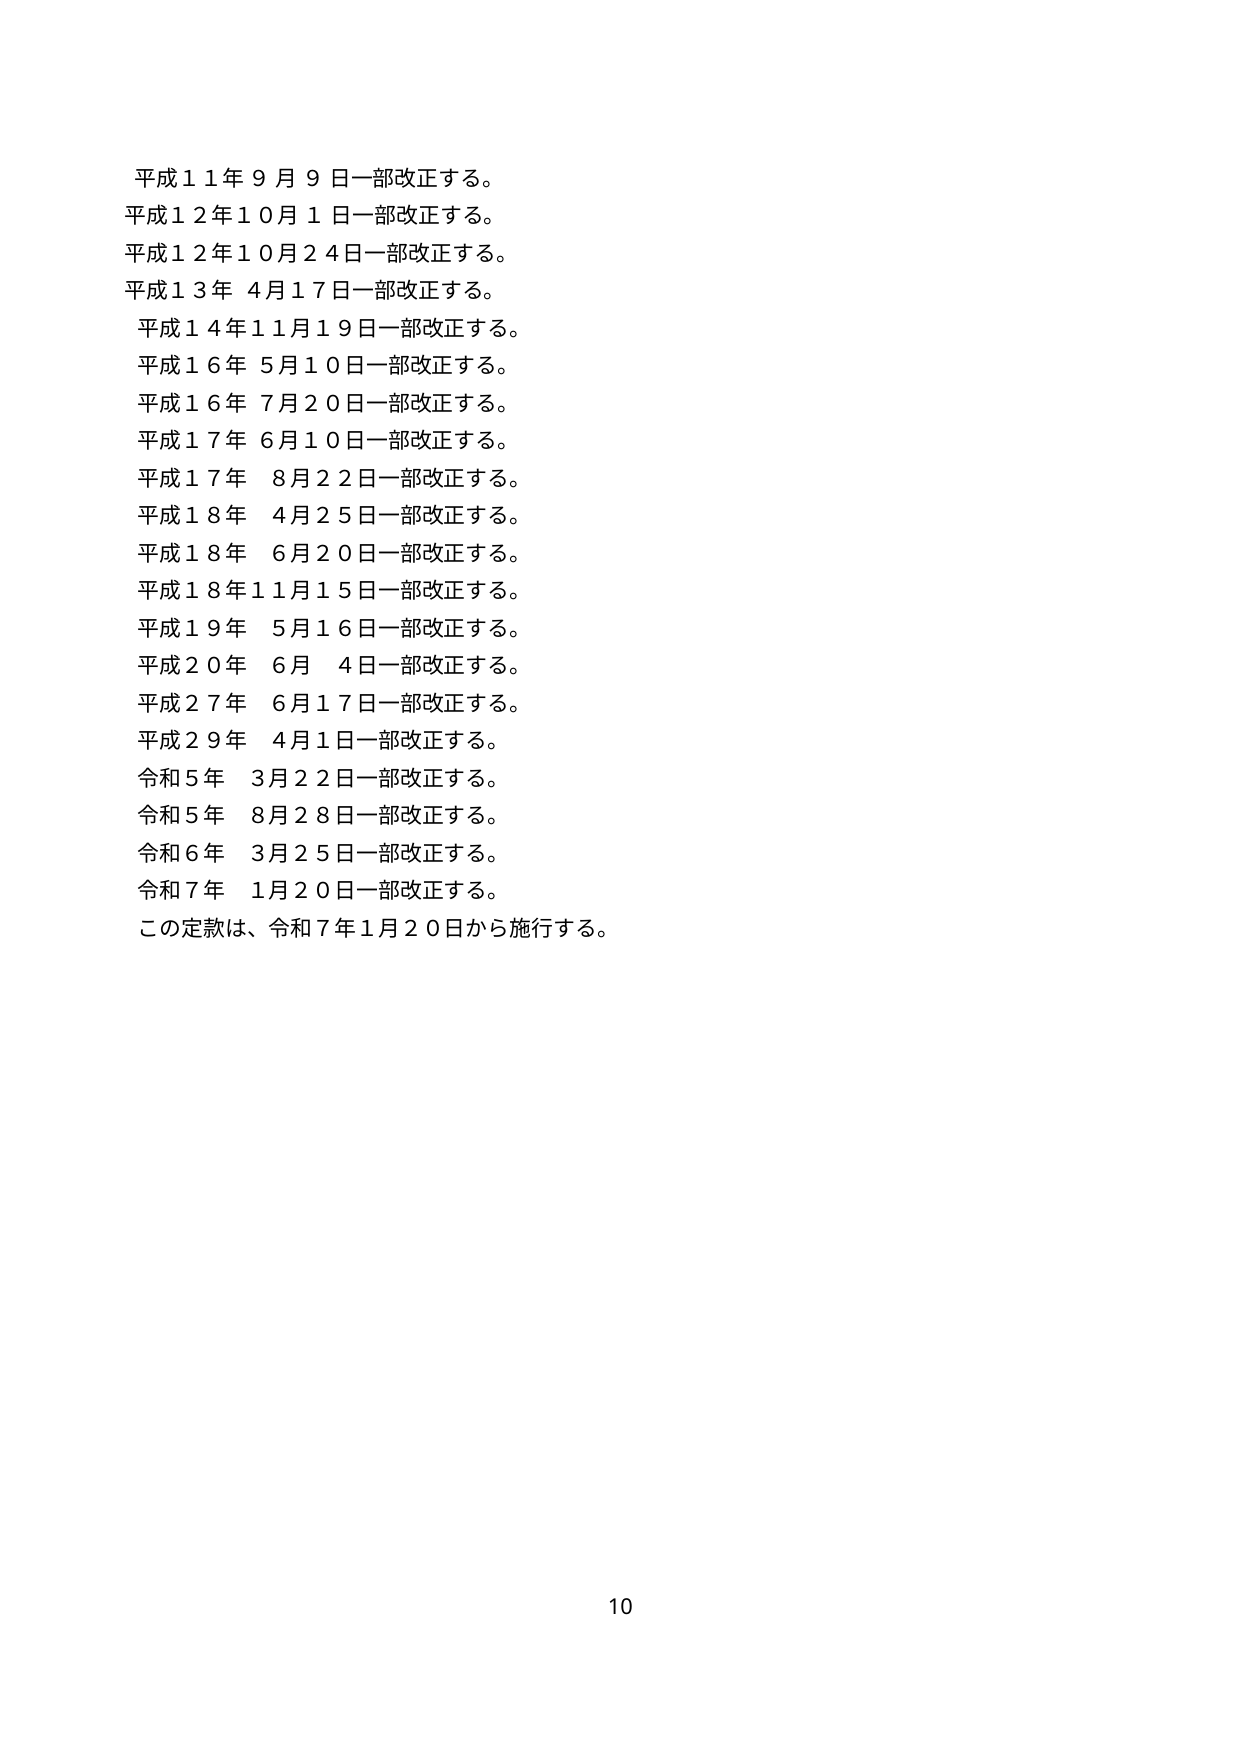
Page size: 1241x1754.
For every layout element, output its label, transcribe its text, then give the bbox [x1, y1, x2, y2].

text 平成１４年１１月１９日一部改正する。 [137, 308, 1128, 346]
text 平成１６年 ７月２０日一部改正する。 [137, 383, 1128, 421]
text 平成１８年１１月１５日一部改正する。 [137, 571, 1128, 608]
text 平成２０年 ６月 ４日一部改正する。 [137, 646, 1128, 683]
text 平成１８年 ４月２５日一部改正する。 [137, 496, 1128, 533]
text 平成１１年 ９ 月 ９ 日一部改正する。 [112, 158, 1128, 196]
text この定款は、令和７年１月２０日から施行する。 [137, 908, 1128, 946]
text 平成１６年 ５月１０日一部改正する。 [137, 346, 1128, 383]
text 平成１８年 ６月２０日一部改正する。 [137, 533, 1128, 571]
text 平成１２年１０月 １ 日一部改正する。 [112, 196, 1128, 233]
text 平成２９年 ４月１日一部改正する。 [137, 721, 1128, 758]
text 平成１７年 ８月２２日一部改正する。 [137, 458, 1128, 496]
text 平成２７年 ６月１７日一部改正する。 [137, 683, 1128, 721]
text 令和５年 ３月２２日一部改正する。 [137, 758, 1128, 796]
text 令和５年 ８月２８日一部改正する。 [137, 796, 1128, 833]
text 平成１７年 ６月１０日一部改正する。 [137, 421, 1128, 458]
text 令和７年 １月２０日一部改正する。 [137, 871, 1128, 908]
text 平成１９年 ５月１６日一部改正する。 [137, 608, 1128, 646]
text 平成１２年１０月２４日一部改正する。 [112, 233, 1128, 271]
text 令和６年 ３月２５日一部改正する。 [137, 833, 1128, 871]
text 平成１３年 ４月１７日一部改正する。 [112, 271, 1128, 308]
